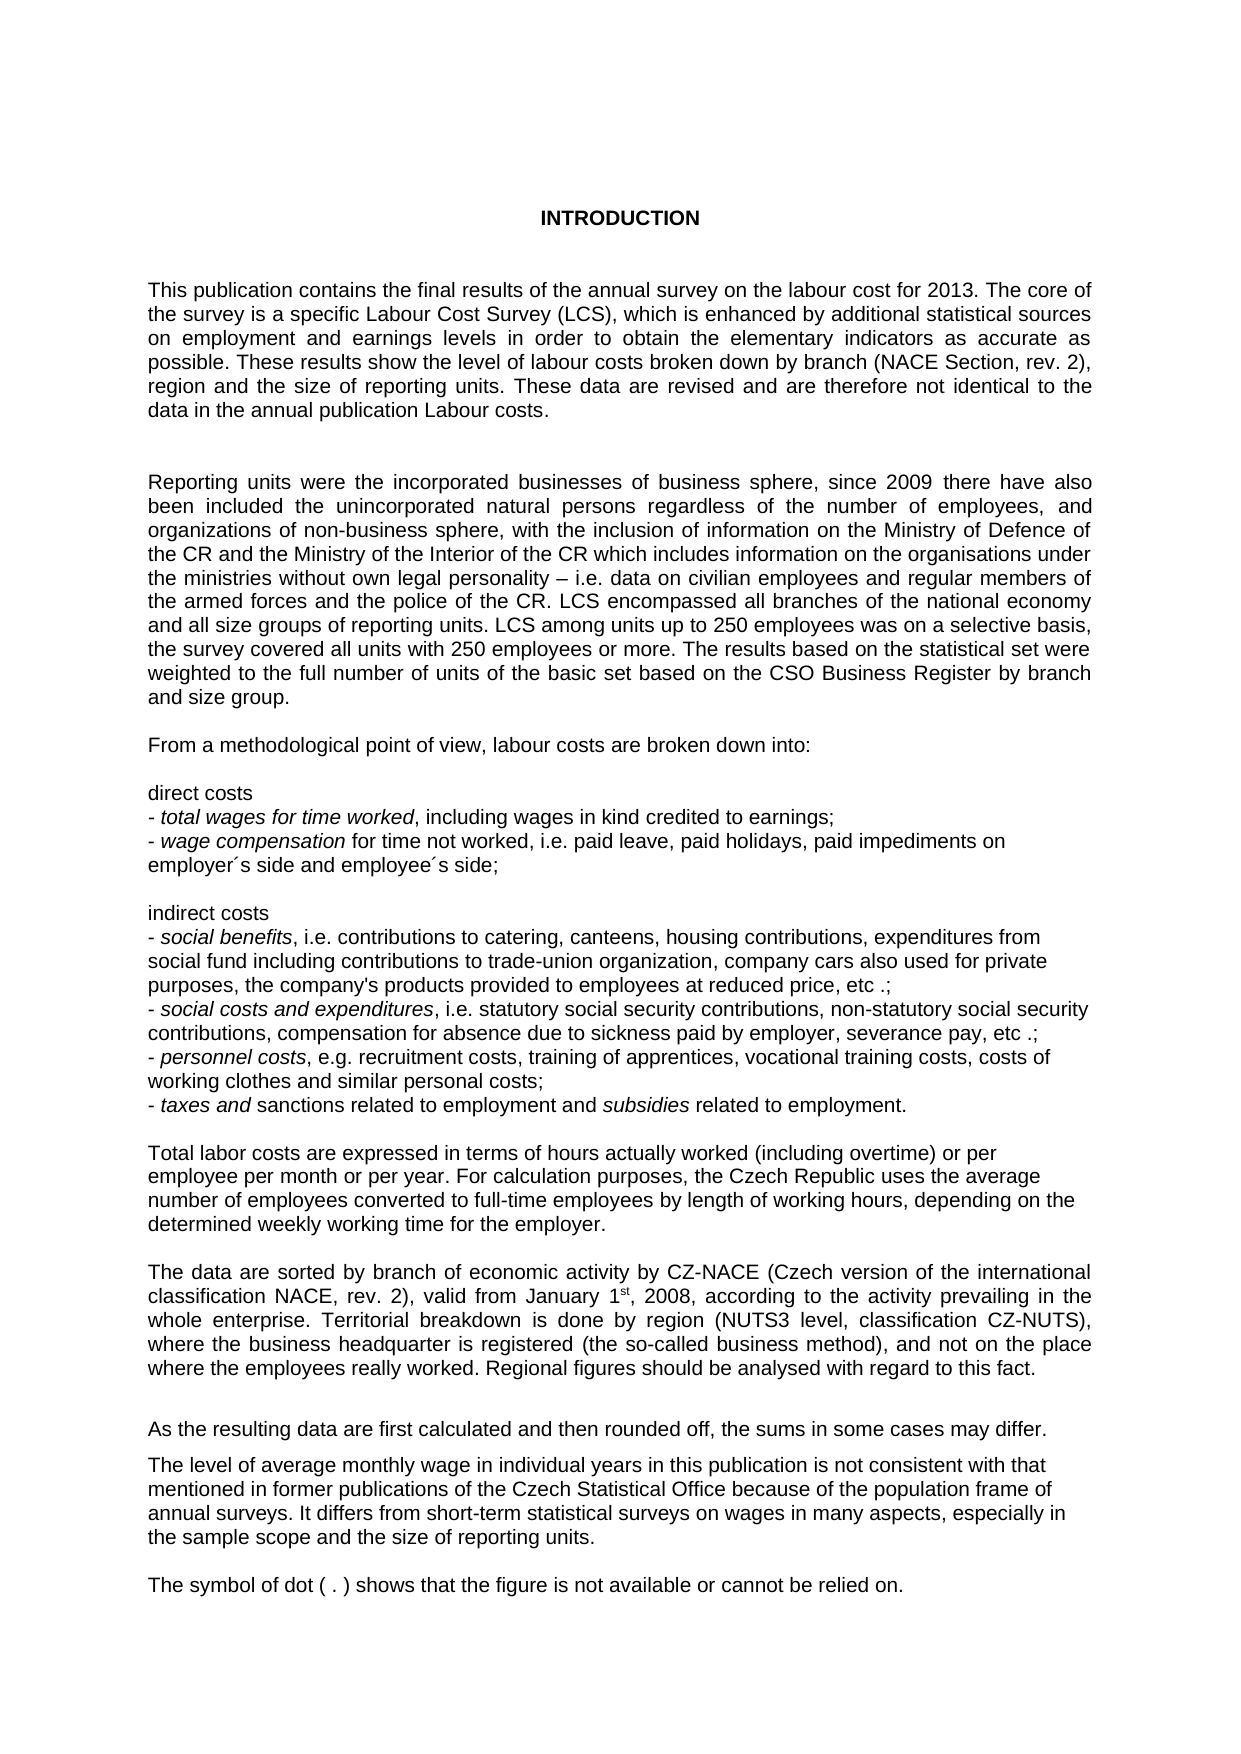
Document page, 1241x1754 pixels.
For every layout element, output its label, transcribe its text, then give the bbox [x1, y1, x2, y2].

text Reporting units were the incorporated businesses of business sphere, since 2009 there have also been included the unincorporated natural persons regardless of the number of employees, and organizations of non-business sphere, with the inclusion of information on the Ministry of Defence of the CR and the Ministry of the Interior of the CR which includes information on the organisations under the ministries without own legal personality – i.e. data on civilian employees and regular members of the armed forces and the police of the CR. LCS encompassed all branches of the national economy and all size groups of reporting units. LCS among units up to 250 employees was on a selective basis, the survey covered all units with 250 employees or more. The results based on the statistical set were weighted to the full number of units of the basic set based on the CSO Business Register by branch and size group. [148, 469, 1093, 709]
text This publication contains the final results of the annual survey on the labour cost for 2013. The core of the survey is a specific Labour Cost Survey (LCS), which is enhanced by additional statistical sources on employment and earnings levels in order to obtain the elementary indicators as accurate as possible. These results show the level of labour costs broken down by branch (NACE Section, rev. 2), region and the size of reporting units. These data are revised and are therefore not identical to the data in the annual publication Labour costs. [148, 278, 1093, 422]
text The data are sorted by branch of economic activity by CZ-NACE (Czech version of the international classification NACE, rev. 2), valid from January 1st, 2008, according to the activity prevailing in the whole enterprise. Territorial breakdown is done by region (NUTS3 level, classification CZ-NUTS), where the business headquarter is registered (the so-called business method), and not on the place where the employees really worked. Regional figures should be analysed with regard to this fact. [148, 1284, 1093, 1380]
text The symbol of dot ( . ) shows that the figure is not available or cannot be relied on. [148, 1573, 1093, 1597]
text As the resulting data are first calculated and then rounded off, the sums in some cases may differ. [148, 1416, 1093, 1440]
text The level of average monthly wage in individual years in this publication is not consistent with that mentioned in former publications of the Czech Statistical Office because of the population frame of annual surveys. It differs from short-term statistical surveys on wages in many aspects, especially in the sample scope and the size of reporting units. [148, 1453, 1093, 1549]
subtitle INTRODUCTION [148, 206, 1093, 230]
text From a methodological point of view, labour costs are broken down into: direct costs - total wages for time worked, including wages in kind credited to earnings; - wage compensation for time not worked, i.e. paid leave, paid holidays, paid impediments on employer´s side and employee´s side; indirect costs - social benefits, i.e. contributions to catering, canteens, housing contributions, expenditures from social fund including contributions to trade-union organization, company cars also used for private purposes, the company's products provided to employees at reduced price, etc .; - social costs and expenditures, i.e. statutory social security contributions, non-statutory social security contributions, compensation for absence due to sickness paid by employer, severance pay, etc .; - personnel costs, e.g. recruitment costs, training of apprentices, vocational training costs, costs of working clothes and similar personal costs; - taxes and sanctions related to employment and subsidies related to employment. Total labor costs are expressed in terms of hours actually worked (including overtime) or per employee per month or per year. For calculation purposes, the Czech Republic uses the average number of employees converted to full-time employees by length of working hours, depending on the determined weekly working time for the employer. [148, 733, 1093, 1236]
